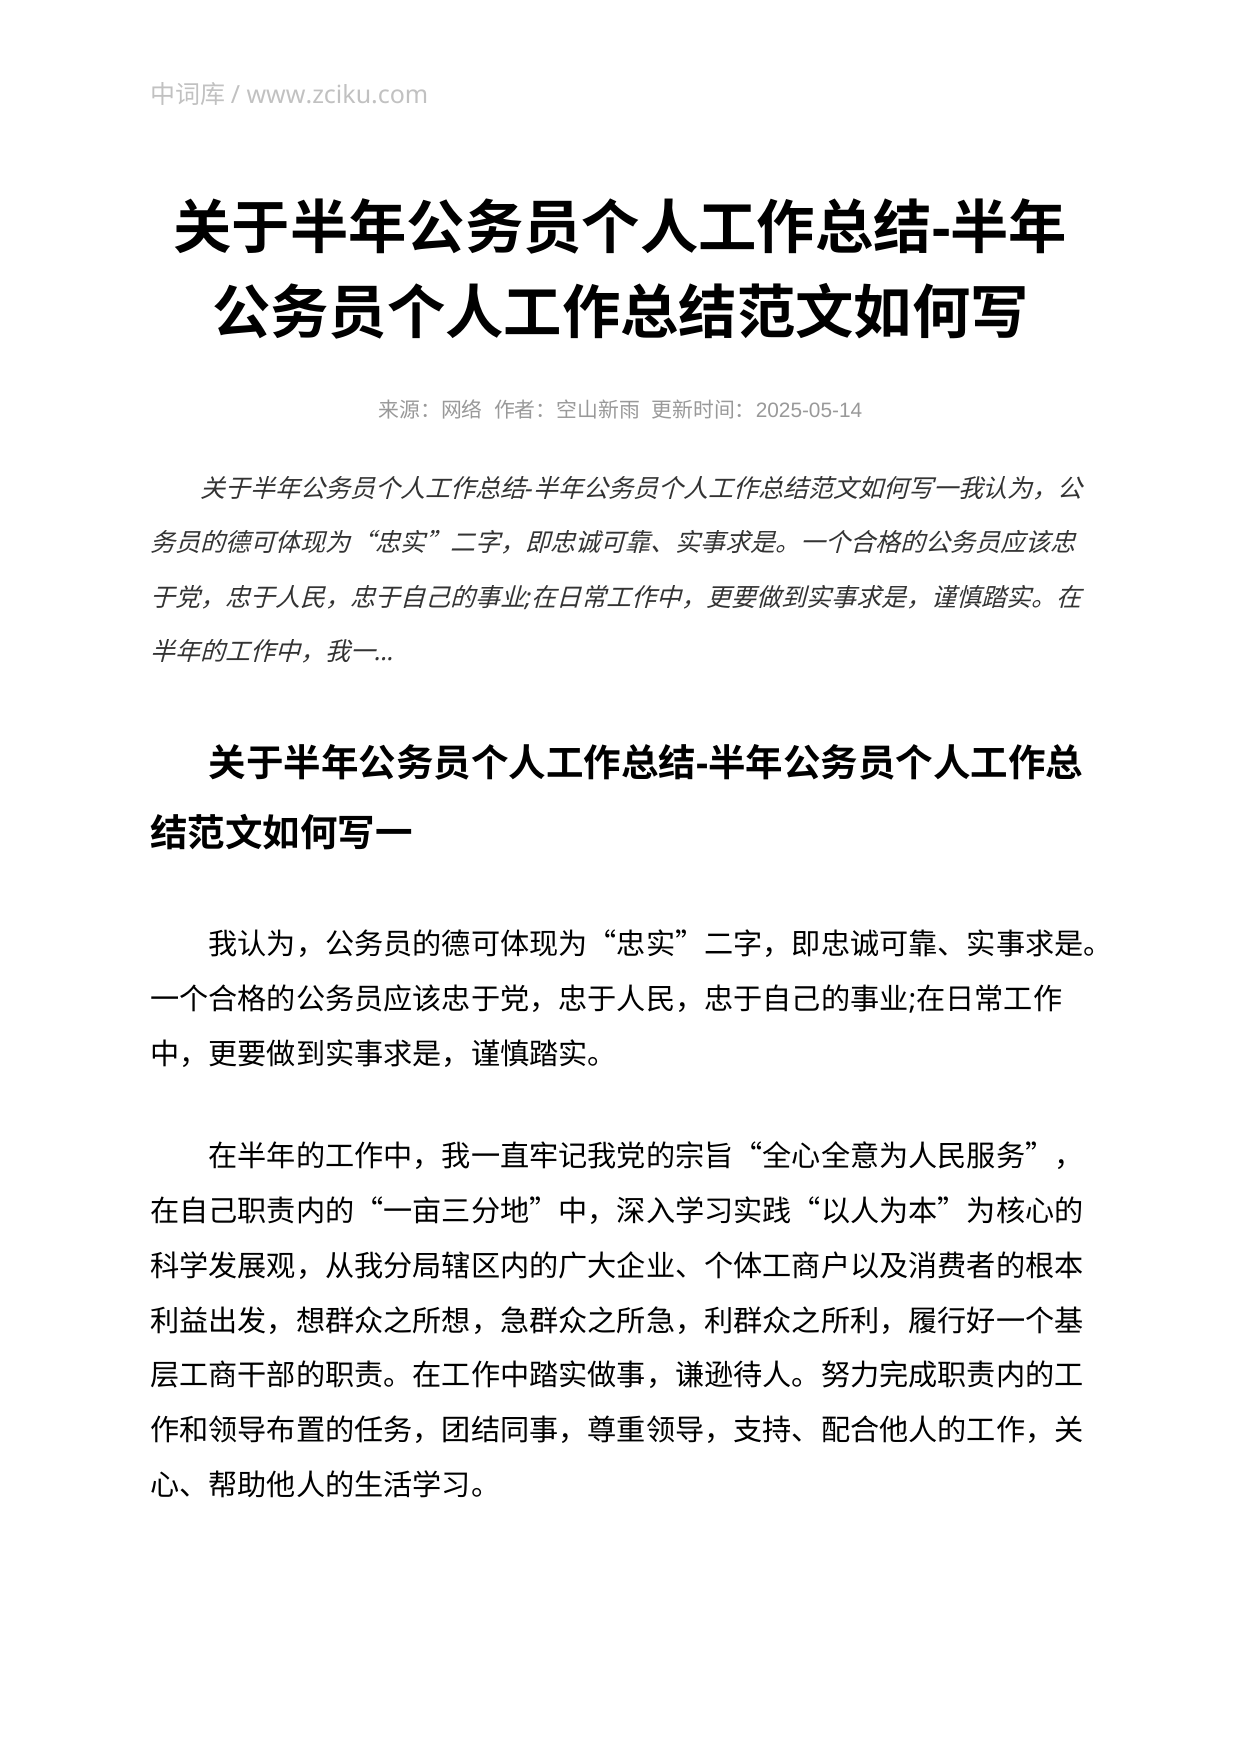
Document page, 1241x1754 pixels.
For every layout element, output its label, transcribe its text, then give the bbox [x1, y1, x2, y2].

text 来源：网络 作者：空山新雨 更新时间：2025-05-14 [150, 397, 1090, 421]
text 关于半年公务员个人工作总结-半年公务员个人工作总结范文如何写一我认为，公务员的德可体现为“忠实”二字，即忠诚可靠、实事求是。一个合格的公务员应该忠于党，忠于人民，忠于自己的事业;在日常工作中，更要做到实事求是，谨慎踏实。在半年的工作中，我一... [150, 468, 1090, 668]
text 在半年的工作中，我一直牢记我党的宗旨“全心全意为人民服务”，在自己职责内的“一亩三分地”中，深入学习实践“以人为本”为核心的科学发展观，从我分局辖区内的广大企业、个体工商户以及消费者的根本利益出发，想群众之所想，急群众之所急，利群众之所利，履行好一个基层工商干部的职责。在工作中踏实做事，谦逊待人。努力完成职责内的工作和领导布置的任务，团结同事，尊重领导，支持、配合他人的工作，关心、帮助他人的生活学习。 [150, 1132, 1090, 1504]
subtitle 关于半年公务员个人工作总结-半年公务员个人工作总结范文如何写 [150, 181, 1090, 351]
text 关于半年公务员个人工作总结-半年公务员个人工作总结范文如何写一 [150, 733, 1090, 858]
text 我认为，公务员的德可体现为“忠实”二字，即忠诚可靠、实事求是。一个合格的公务员应该忠于党，忠于人民，忠于自己的事业;在日常工作中，更要做到实事求是，谨慎踏实。 [150, 921, 1090, 1073]
